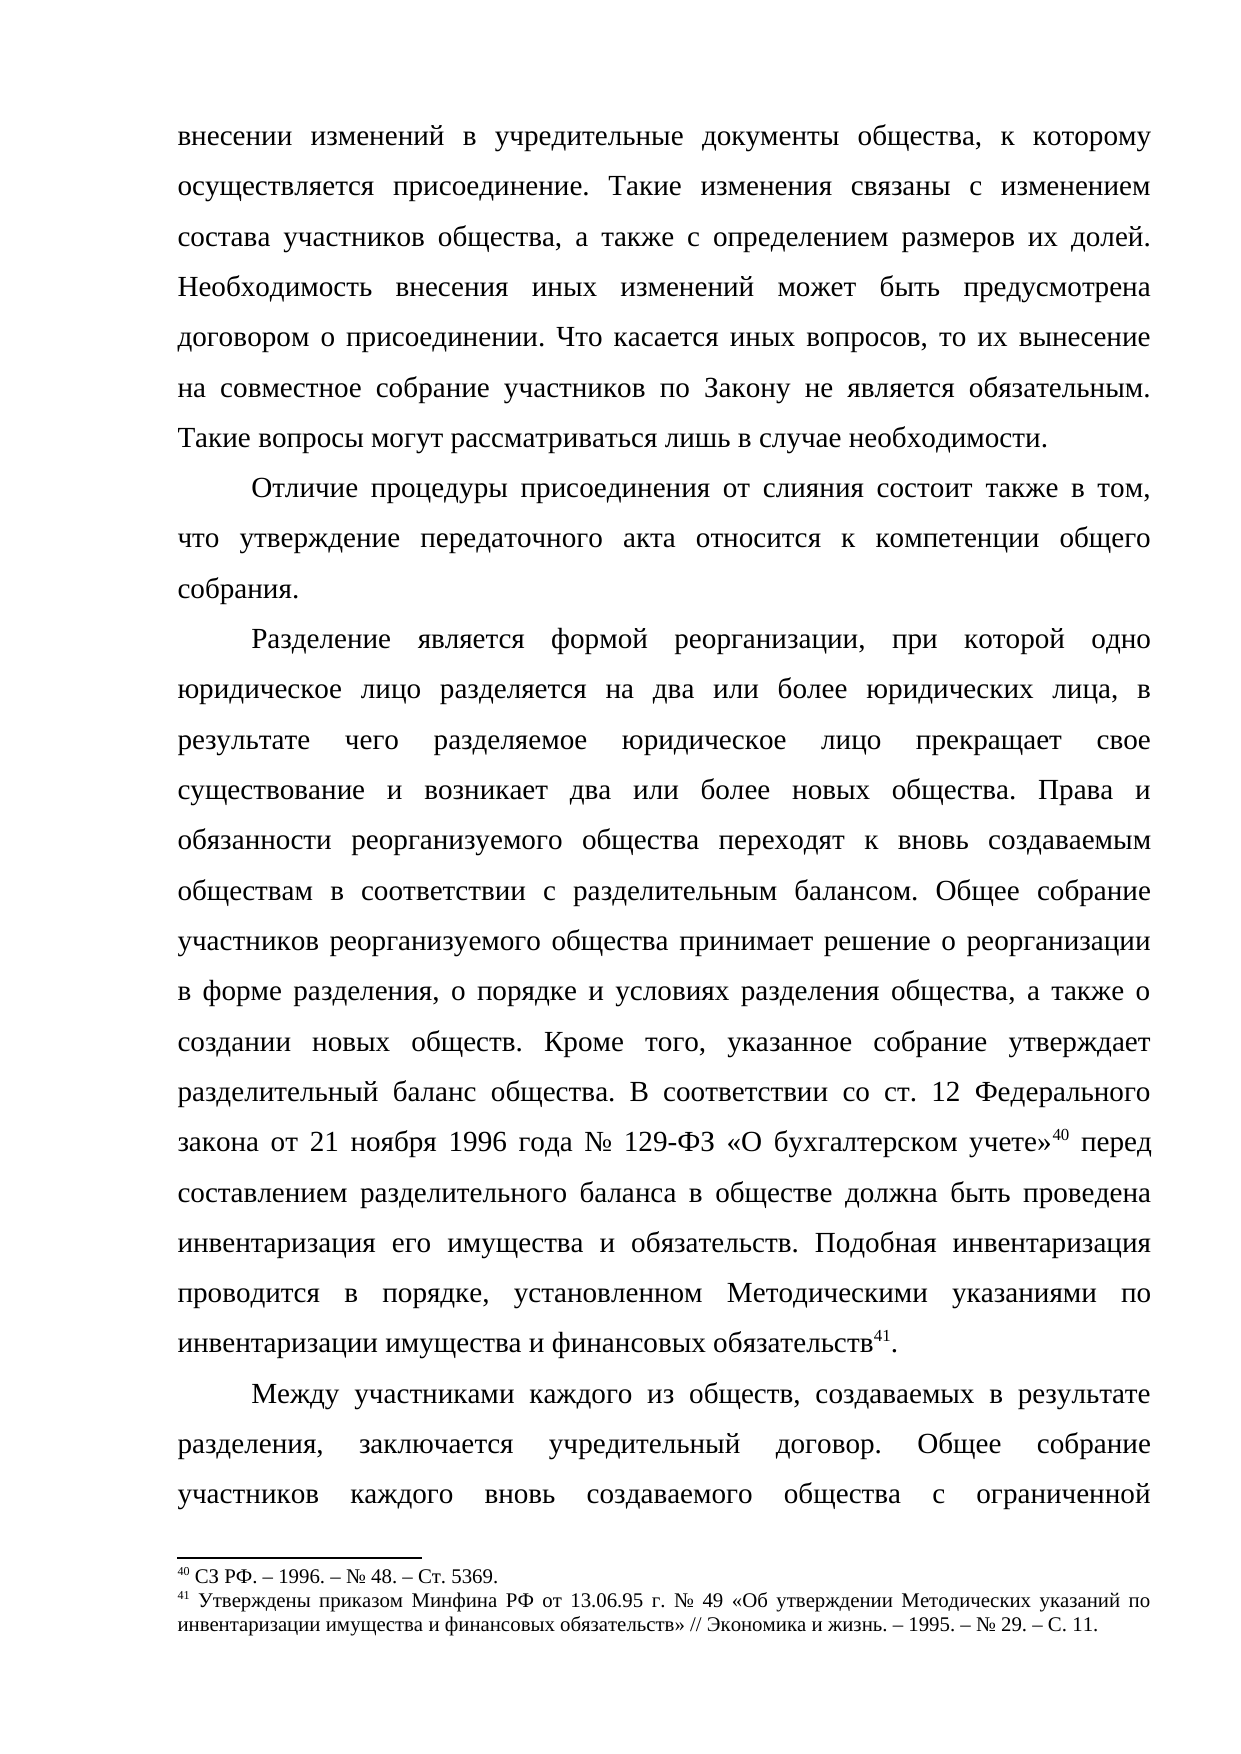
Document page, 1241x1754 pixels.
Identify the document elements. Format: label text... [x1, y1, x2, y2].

text Отличие процедуры присоединения от слияния состоит также в том, что утверждение передаточного акта относится к компетенции общего собрания. [177, 470, 1152, 604]
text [177, 1376, 1152, 1510]
text Разделение является формой реорганизации, при которой одно юридическое лицо разделяется на два или более юридических лица, в результате чего разделяемое юридическое лицо прекращает свое существование и возникает два или более новых общества. Права и обязанности реорганизуемого общества переходят к вновь создаваемым обществам в соответствии с разделительным балансом. Общее собрание участников реорганизуемого общества принимает решение о реорганизации в форме разделения, о порядке и условиях разделения общества, а также о создании новых обществ. Кроме того, указанное собрание утверждает разделительный баланс общества. В соответствии со ст. 12 Федерального закона от 21 ноября 1996 года № 129-ФЗ «О бухгалтерском учете» перед составлением разделительного баланса в обществе должна быть проведена инвентаризация его имущества и обязательств. Подобная инвентаризация проводится в порядке, установленном Методическими указаниями по инвентаризации имущества и финансовых обязательств. [177, 621, 1152, 1359]
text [177, 118, 1152, 453]
